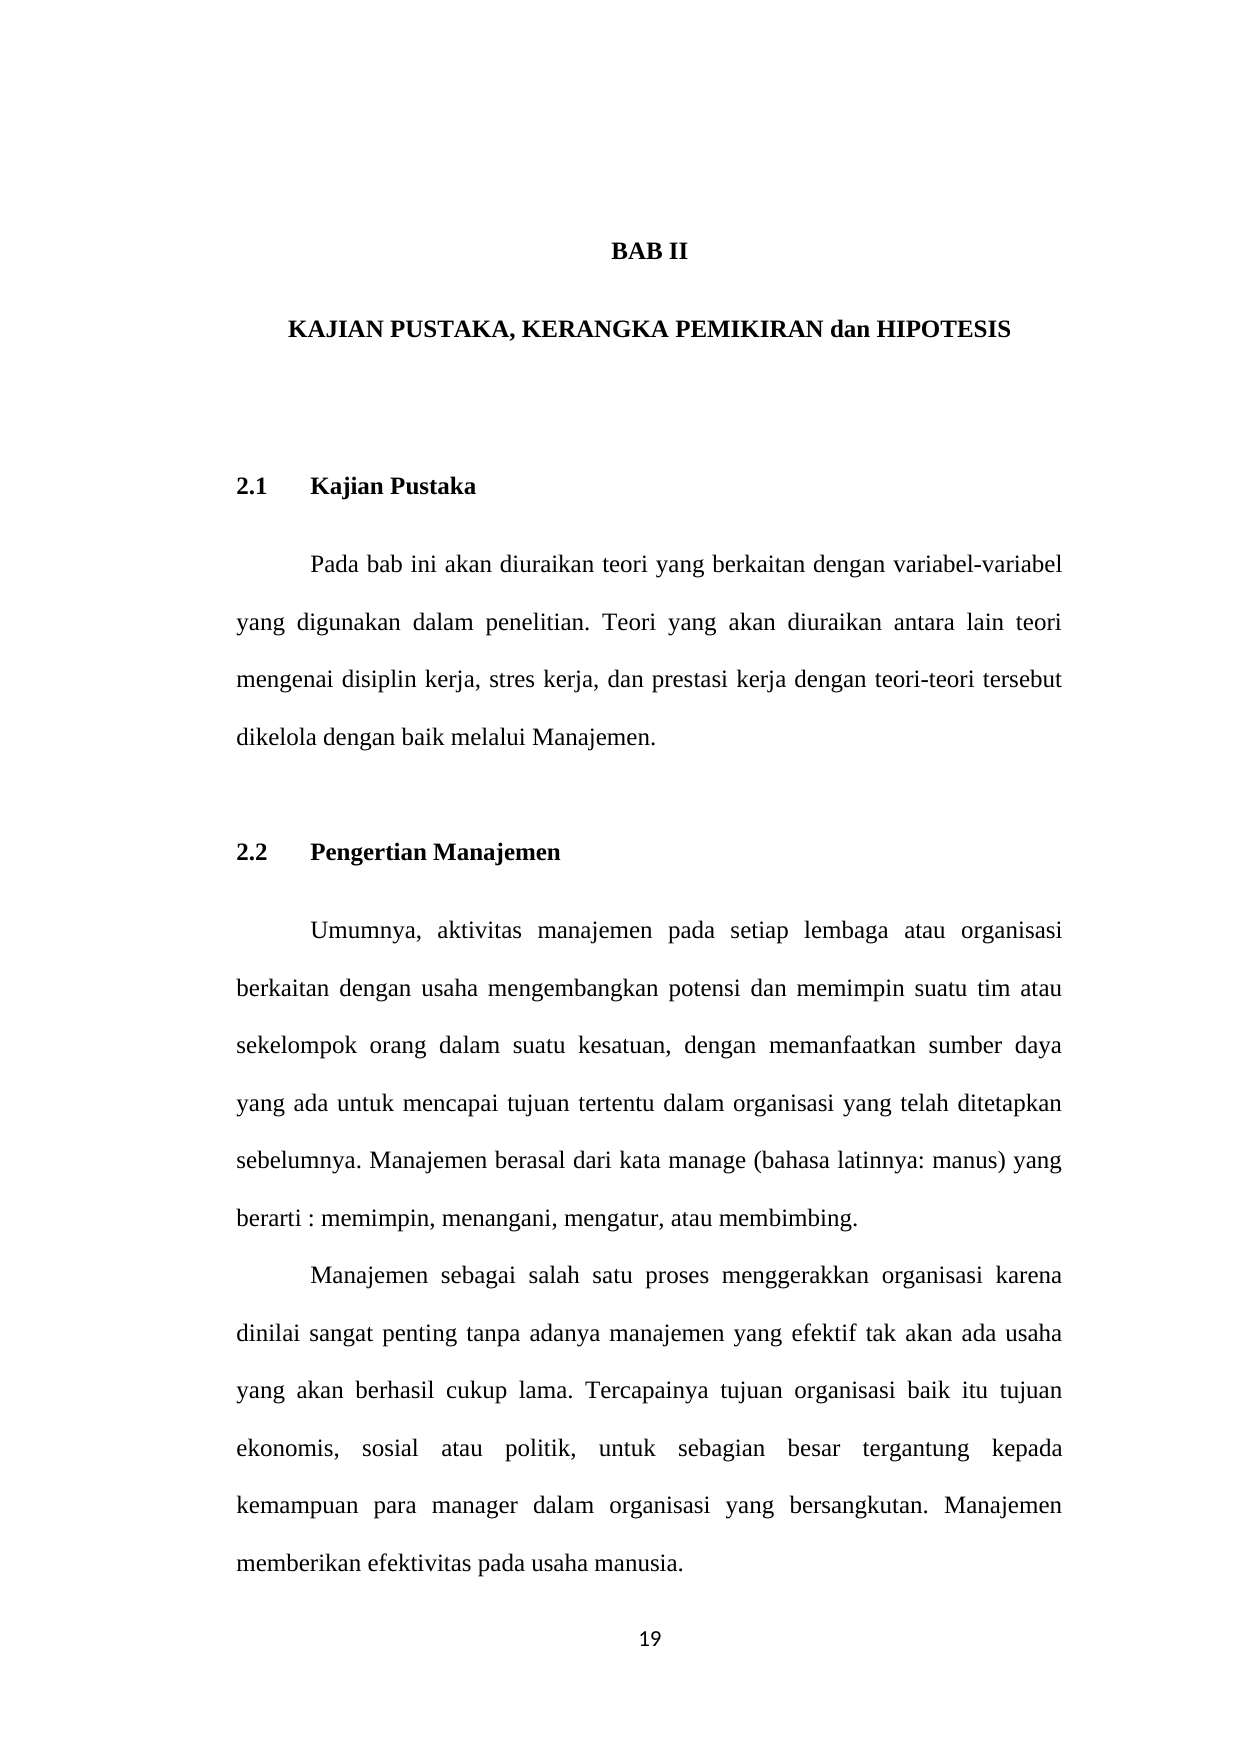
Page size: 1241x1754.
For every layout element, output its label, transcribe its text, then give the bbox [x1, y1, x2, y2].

text KAJIAN PUSTAKA, KERANGKA PEMIKIRAN dan HIPOTESIS [236, 314, 1063, 343]
text 2.1 Kajian Pustaka [236, 471, 1063, 500]
text Manajemen sebagai salah satu proses menggerakkan organisasi karena dinilai sangat penting tanpa adanya manajemen yang efektif tak akan ada usaha yang akan berhasil cukup lama. Tercapainya tujuan organisasi baik itu tujuan ekonomis, sosial atau politik, untuk sebagian besar tergantung kepada kemampuan para manager dalam organisasi yang bersangkutan. Manajemen memberikan efektivitas pada usaha manusia. [236, 1260, 1063, 1577]
text Pada bab ini akan diuraikan teori yang berkaitan dengan variabel-variabel yang digunakan dalam penelitian. Teori yang akan diuraikan antara lain teori mengenai disiplin kerja, stres kerja, dan prestasi kerja dengan teori-teori tersebut dikelola dengan baik melalui Manajemen. [236, 549, 1063, 751]
text BAB II [236, 236, 1063, 265]
text 2.2 Pengertian Manajemen [236, 837, 1063, 866]
text Umumnya, aktivitas manajemen pada setiap lembaga atau organisasi berkaitan dengan usaha mengembangkan potensi dan memimpin suatu tim atau sekelompok orang dalam suatu kesatuan, dengan memanfaatkan sumber daya yang ada untuk mencapai tujuan tertentu dalam organisasi yang telah ditetapkan sebelumnya. Manajemen berasal dari kata manage (bahasa latinnya: manus) yang berarti : memimpin, menangani, mengatur, atau membimbing. [236, 915, 1063, 1232]
